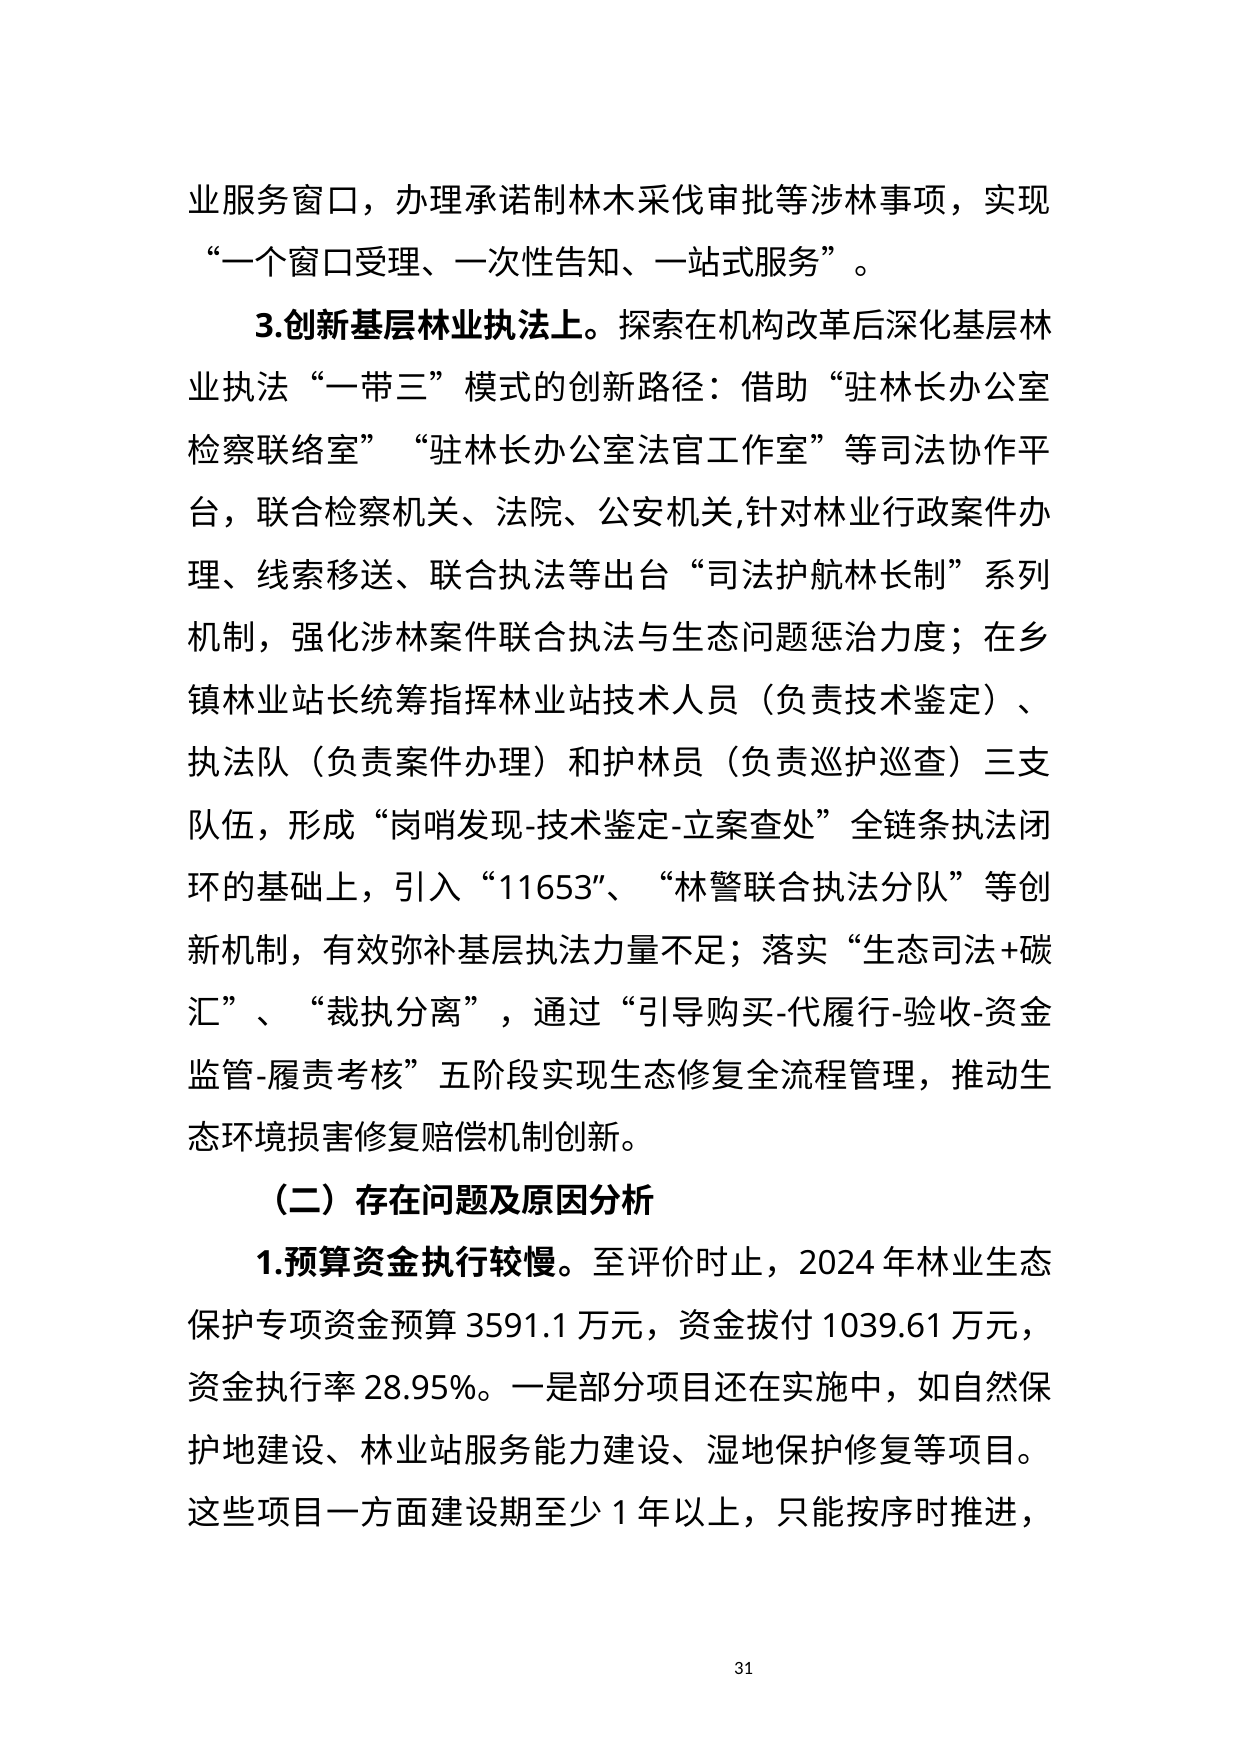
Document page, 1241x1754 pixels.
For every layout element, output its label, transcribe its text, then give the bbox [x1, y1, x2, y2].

text （二）存在问题及原因分析 [187, 1162, 1053, 1224]
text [187, 162, 1053, 287]
text 3.创新基层林业执法上。探索在机构改革后深化基层林业执法“一带三”模式的创新路径：借助“驻林长办公室检察联络室”“驻林长办公室法官工作室”等司法协作平台，联合检察机关、法院、公安机关,针对林业行政案件办理、线索移送、联合执法等出台“司法护航林长制”系列机制，强化涉林案件联合执法与生态问题惩治力度；在乡镇林业站长统筹指挥林业站技术人员（负责技术鉴定）、执法队（负责案件办理）和护林员（负责巡护巡查）三支队伍，形成“岗哨发现-技术鉴定-立案查处”全链条执法闭环的基础上，引入“11653”、“林警联合执法分队”等创新机制，有效弥补基层执法力量不足；落实“生态司法+碳汇”、“裁执分离”，通过“引导购买-代履行-验收-资金监管-履责考核”五阶段实现生态修复全流程管理，推动生态环境损害修复赔偿机制创新。 [187, 287, 1053, 1162]
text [187, 1224, 1053, 1537]
